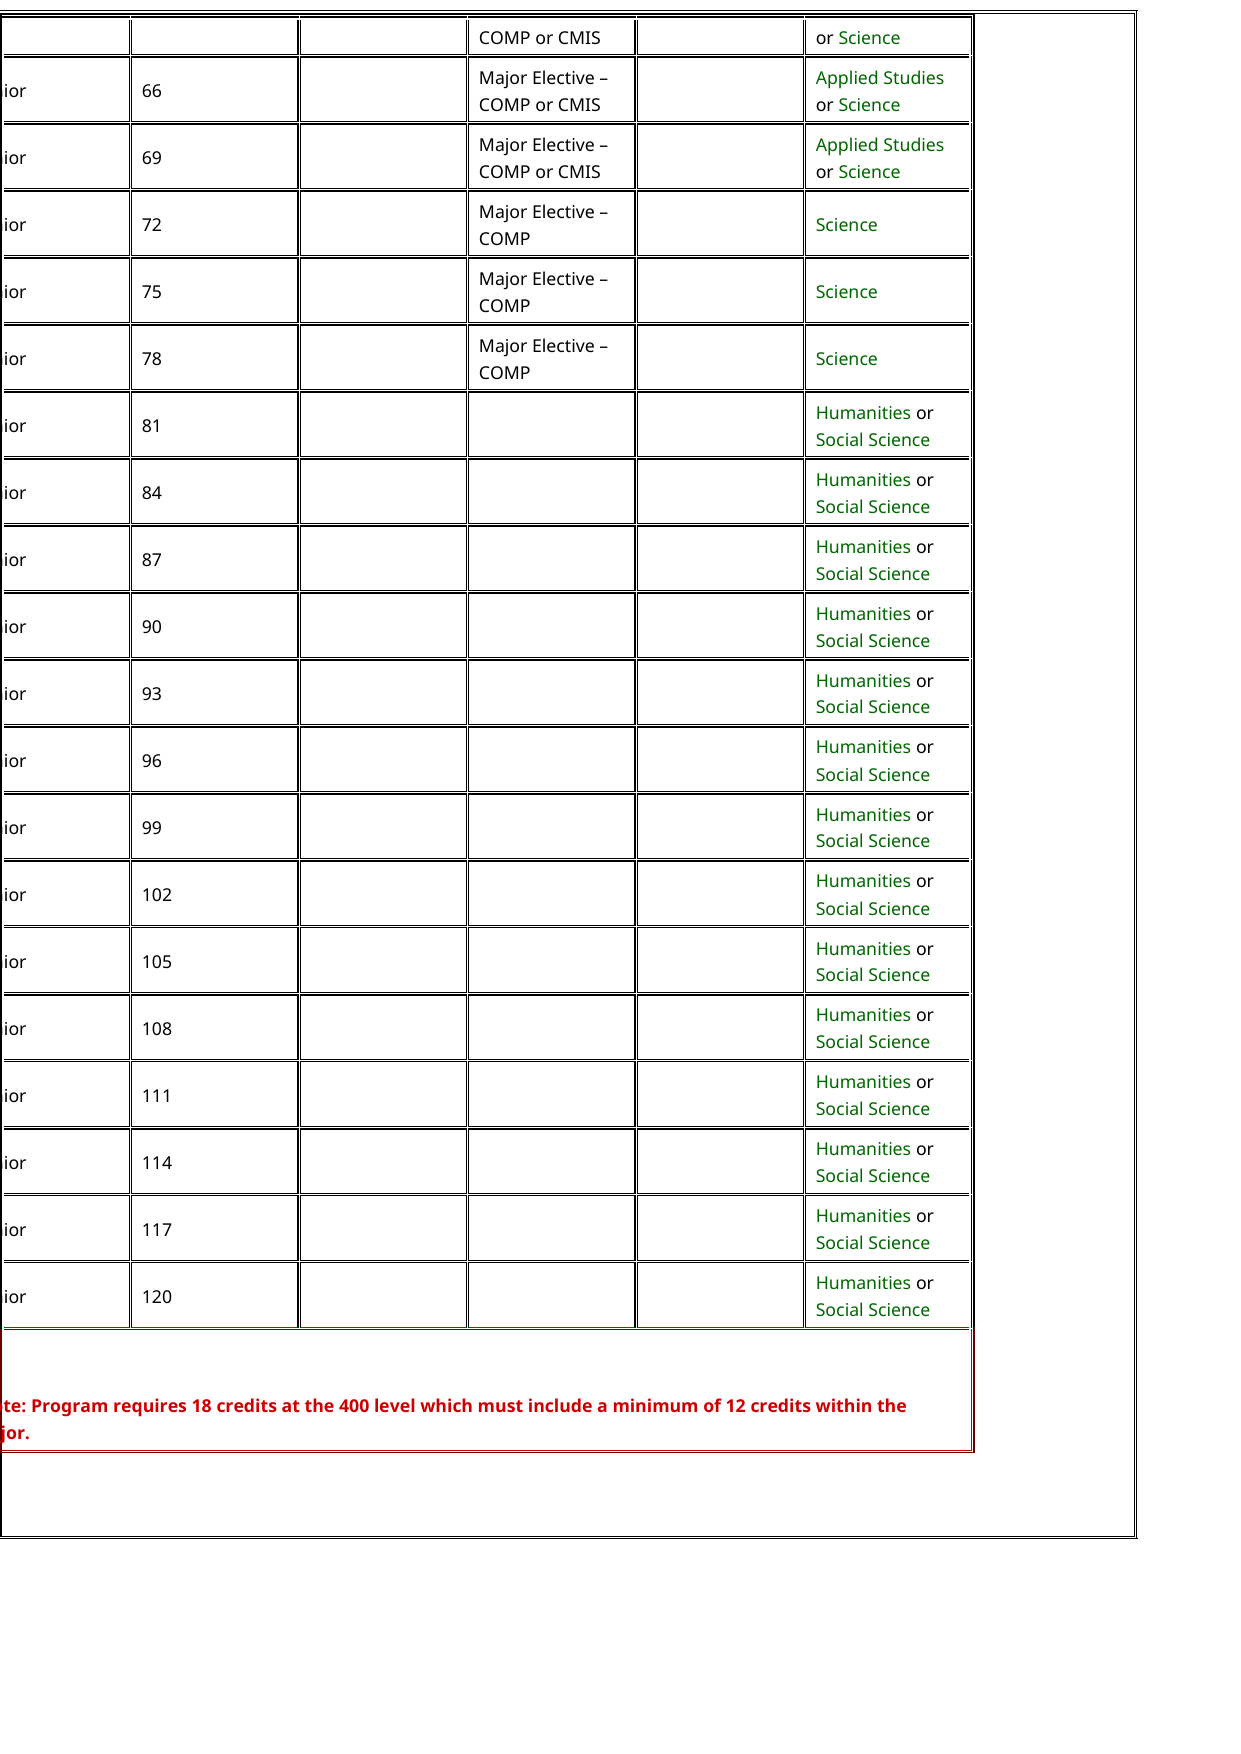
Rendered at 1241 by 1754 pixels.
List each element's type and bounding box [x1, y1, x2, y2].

table_cell [2, 14, 1134, 1536]
